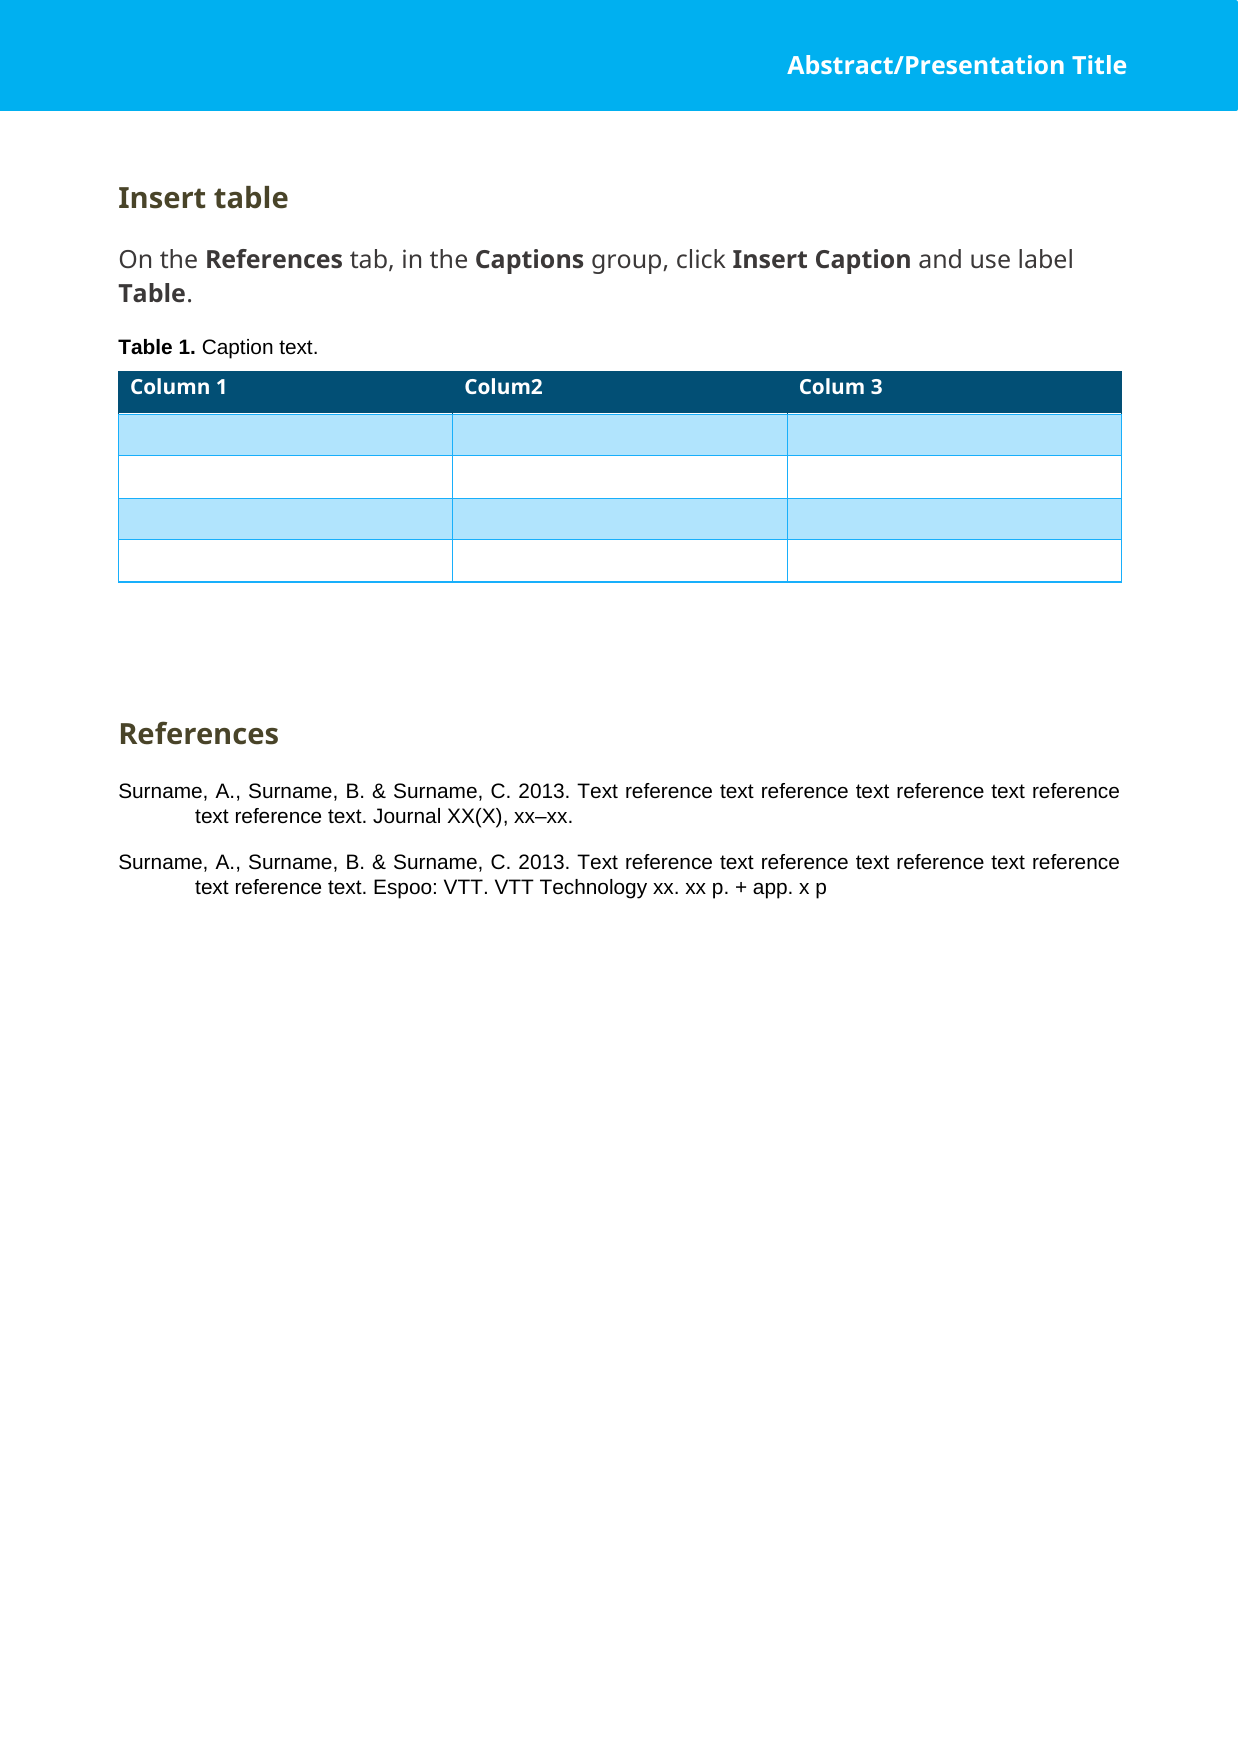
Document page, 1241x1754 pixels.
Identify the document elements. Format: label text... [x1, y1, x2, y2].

table_cell [788, 456, 1121, 497]
text Table 1. Caption text. [118, 335, 1122, 359]
table_header Colum2 [453, 373, 787, 413]
table_header Colum 3 [788, 373, 1121, 413]
table_cell [119, 456, 452, 497]
table_cell [453, 540, 787, 581]
table_cell [788, 499, 1121, 539]
table_cell [788, 540, 1121, 581]
table_cell [119, 499, 452, 539]
text Surname, A., Surname, B. & Surname, C. 2013. Text reference text reference text reference text reference text reference text. Espoo: VTT. VTT Technology xx. xx p. + app. x p [118, 848, 1122, 898]
text References [118, 713, 1122, 753]
table_cell [788, 415, 1121, 455]
text Surname, A., Surname, B. & Surname, C. 2013. Text reference text reference text reference text reference text reference text. Journal XX(X), xx–xx. [118, 778, 1122, 828]
table_header Column 1 [119, 373, 452, 413]
table_cell [453, 499, 787, 539]
table_cell [453, 456, 787, 497]
table_cell [119, 540, 452, 581]
text On the References tab, in the Captions group, click Insert Caption and use label Table. [118, 242, 1122, 310]
table_cell [119, 415, 452, 455]
table_cell [453, 415, 787, 455]
subtitle Insert table [118, 177, 1122, 217]
